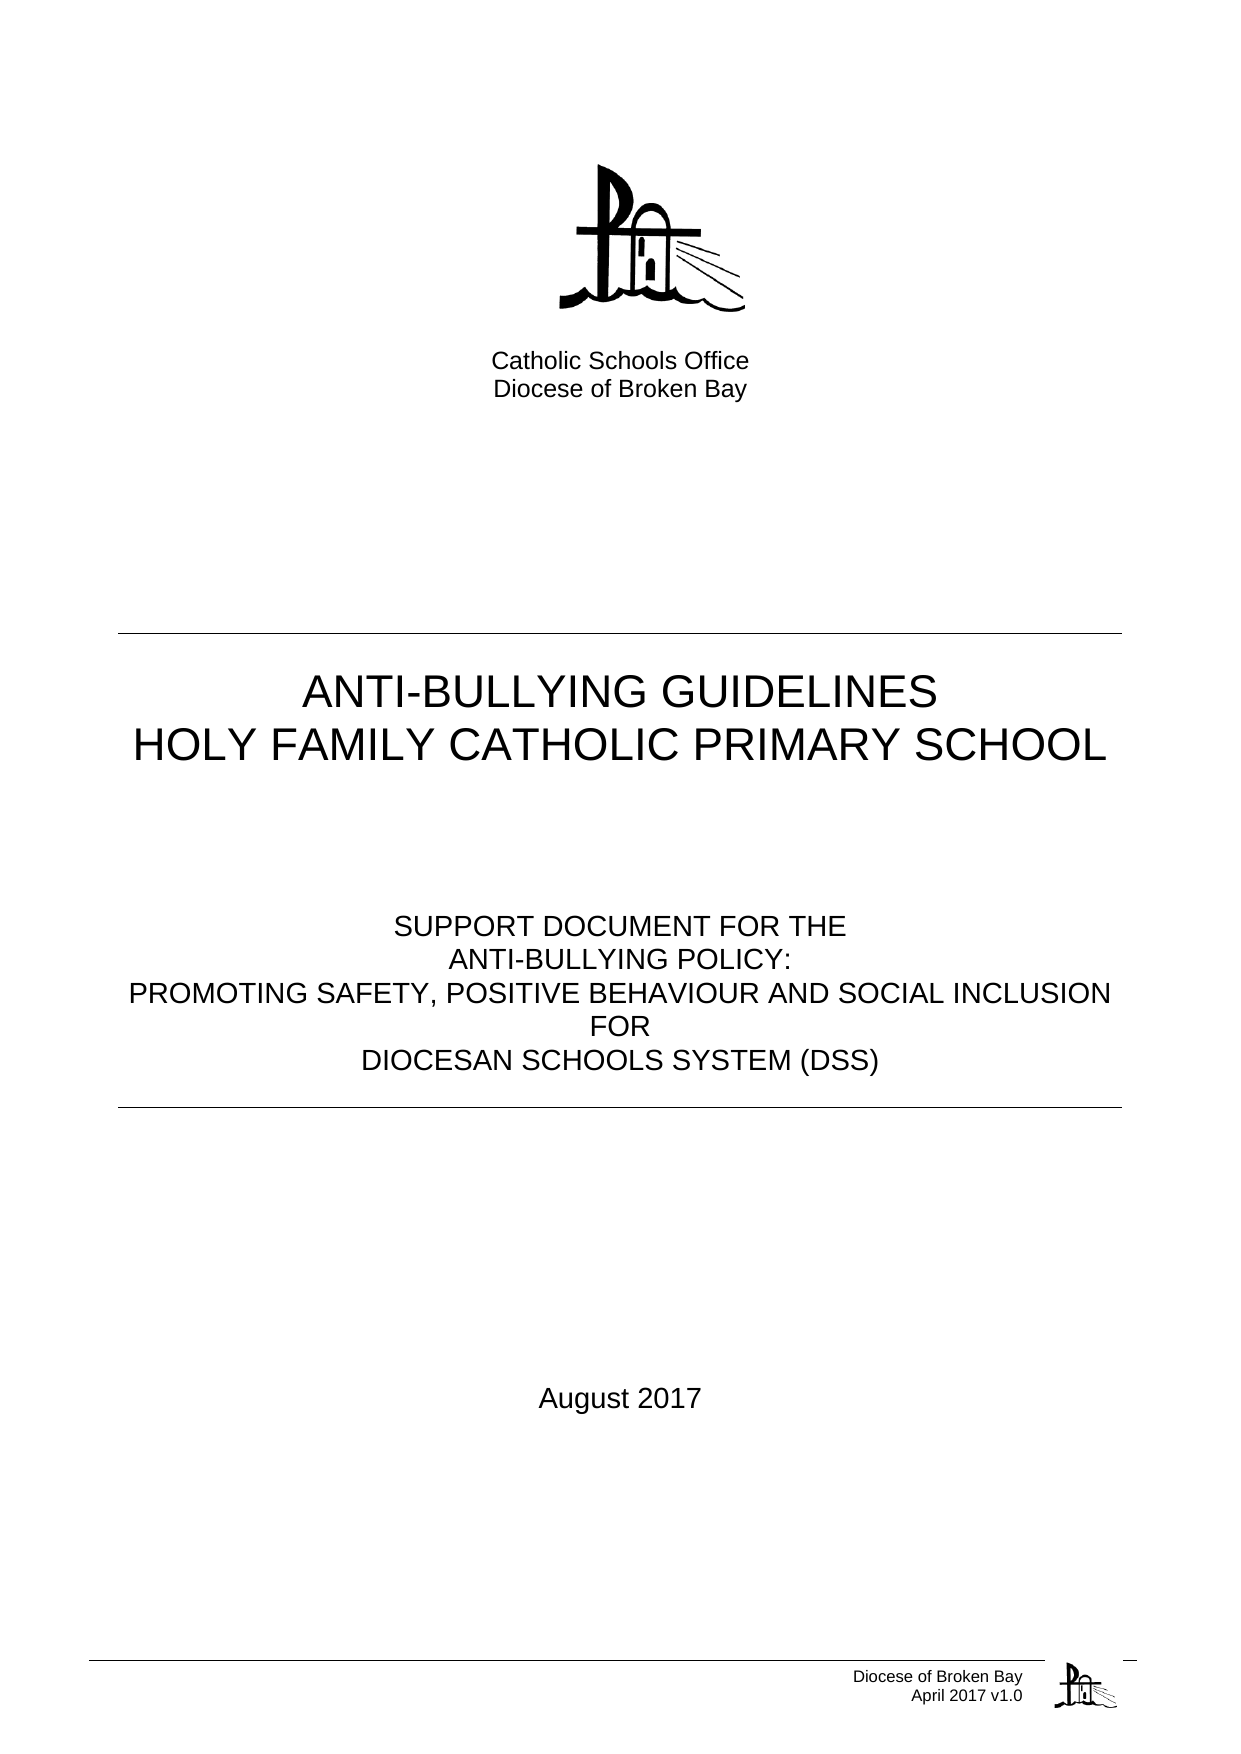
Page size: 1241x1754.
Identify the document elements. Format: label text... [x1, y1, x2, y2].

text Holy family Catholic primary school [118, 717, 1122, 770]
text ANTI-BULLYING POLICY: [118, 942, 1122, 976]
text DIOCESAN SCHOOLS SYSTEM (DSS) [118, 1043, 1122, 1076]
picture [559, 164, 745, 312]
text Catholic Schools Office [118, 346, 1122, 374]
text PROMOTING SAFETY, POSITIVE BEHAVIOUR AND SOCIAL INCLUSION [118, 976, 1122, 1009]
text August 2017 [118, 1381, 1122, 1415]
text support document for the [118, 909, 1122, 942]
picture [1045, 1660, 1123, 1720]
text Diocese of Broken Bay [118, 374, 1122, 403]
text FOR [118, 1009, 1122, 1043]
text Anti-Bullying GUIDELINES [118, 664, 1122, 717]
